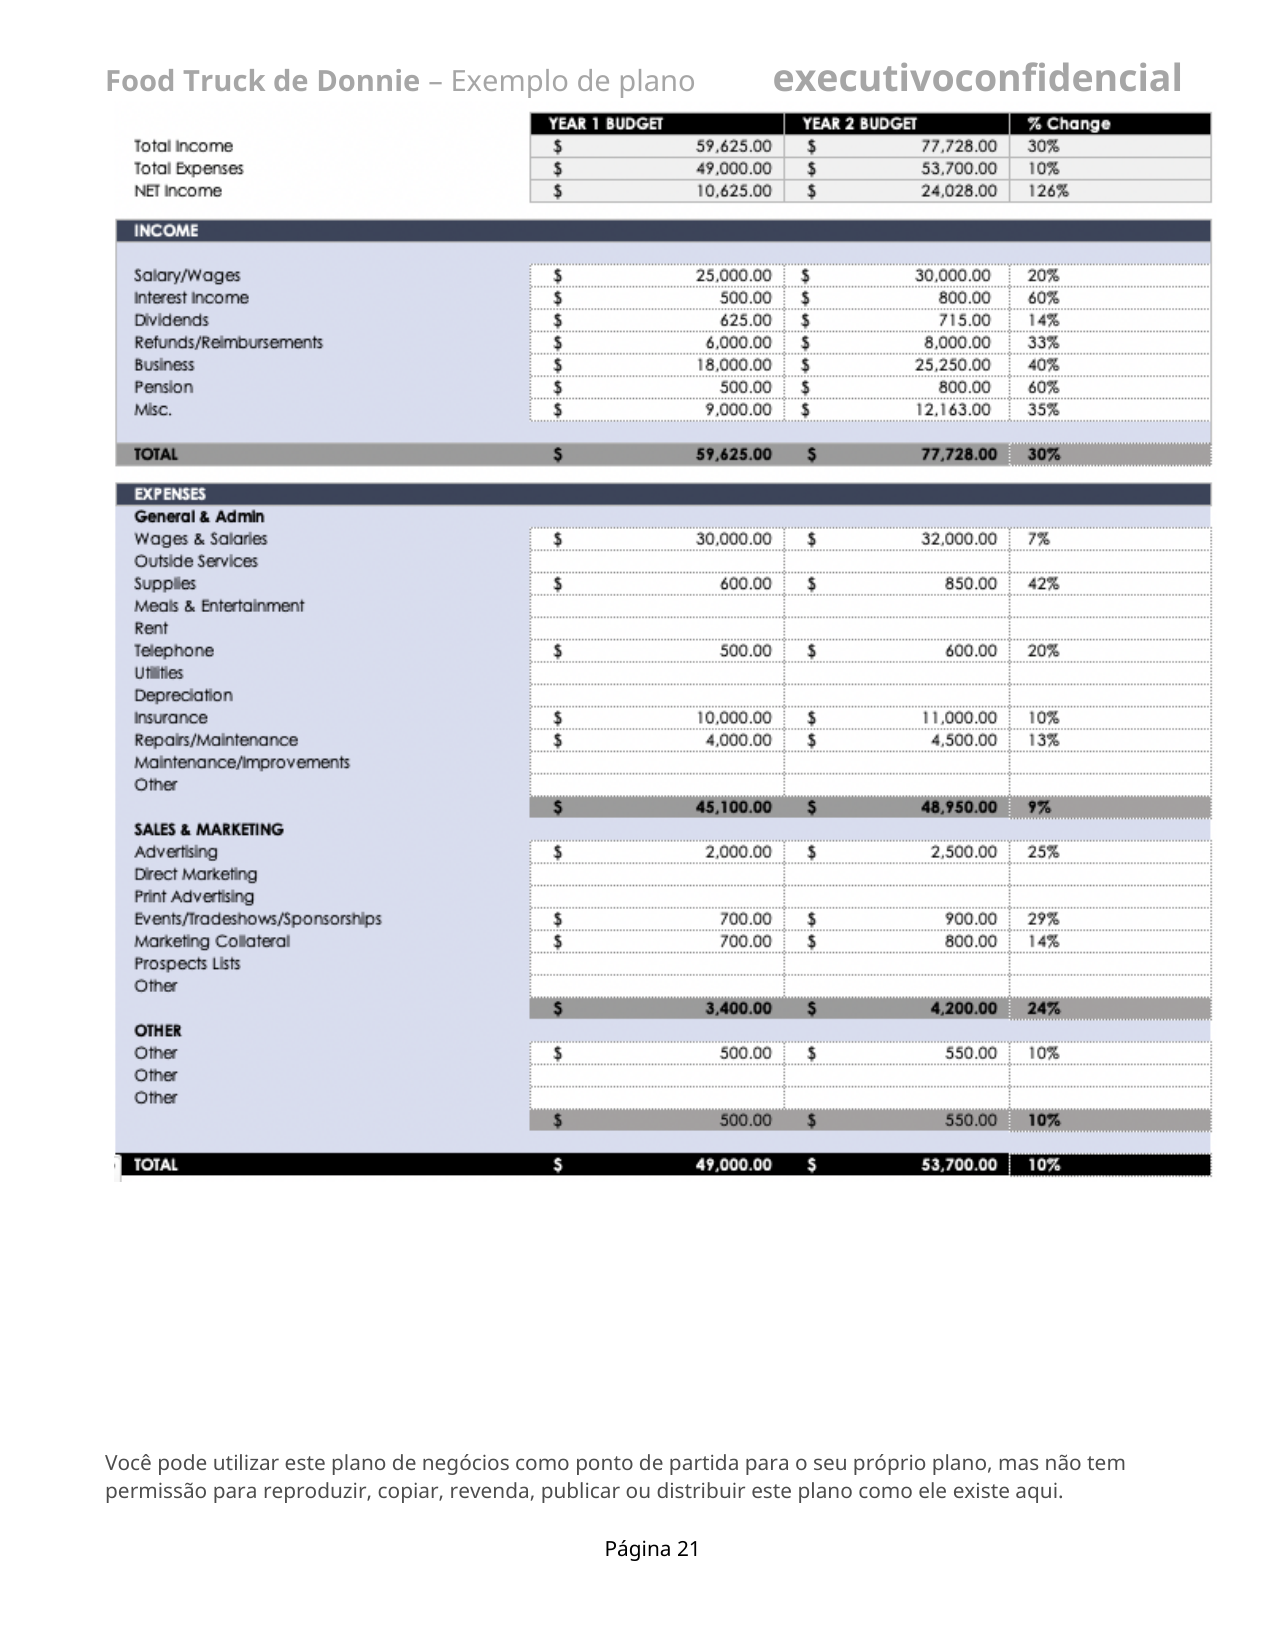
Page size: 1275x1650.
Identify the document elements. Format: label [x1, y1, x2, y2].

picture [114, 101, 1217, 1182]
